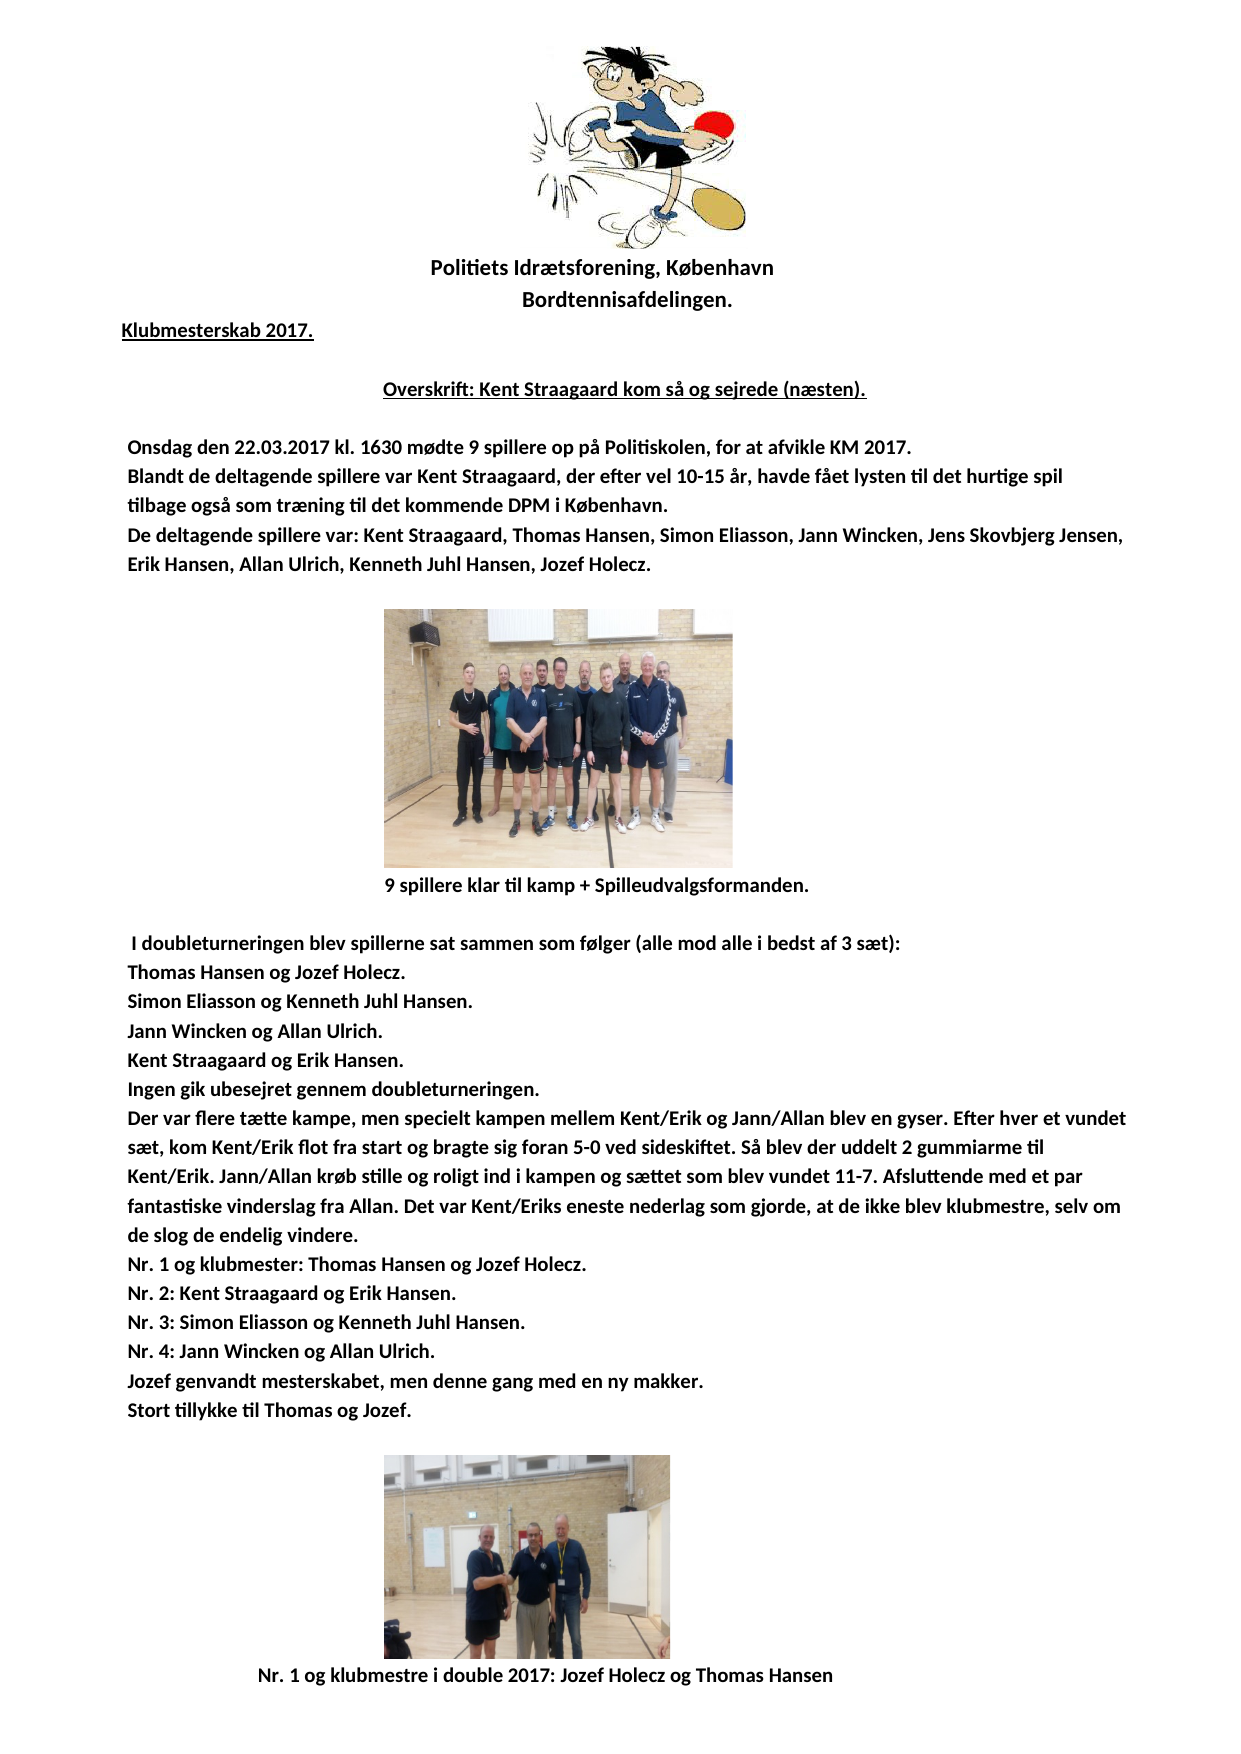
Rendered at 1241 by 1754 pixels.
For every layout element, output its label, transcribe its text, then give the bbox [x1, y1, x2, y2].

text Erik Hansen, Allan Ulrich, Kenneth Juhl Hansen, Jozef Holecz. [127, 551, 1128, 576]
text De deltagende spillere var: Kent Straagaard, Thomas Hansen, Simon Eliasson, Jann Wincken, Jens Skovbjerg Jensen, [127, 522, 1128, 547]
text Ingen gik ubesejret gennem doubleturneringen. [127, 1076, 1128, 1102]
text Nr. 3: Simon Eliasson og Kenneth Juhl Hansen. [127, 1309, 1128, 1335]
text Kent Straagaard og Erik Hansen. [127, 1047, 1128, 1072]
text 9 spillere klar til kamp + Spilleudvalgsformanden. [112, 872, 1128, 897]
text Politiets Idrætsforening, København [384, 253, 1128, 281]
picture [384, 609, 733, 868]
text Der var flere tætte kampe, men specielt kampen mellem Kent/Erik og Jann/Allan blev en gyser. Efter hver et vundet sæt, kom Kent/Erik flot fra start og bragte sig foran 5-0 ved sideskiftet. Så blev der uddelt 2 gummiarme til Kent/Erik. Jann/Allan krøb stille og roligt ind i kampen og sættet som blev vundet 11-7. Afsluttende med et par fantastiske vinderslag fra Allan. Det var Kent/Eriks eneste nederlag som gjorde, at de ikke blev klubmestre, selv om de slog de endelig vindere. [127, 1105, 1128, 1247]
text Thomas Hansen og Jozef Holecz. [127, 959, 1128, 985]
text Stort tillykke til Thomas og Jozef. [127, 1397, 1128, 1422]
text Bordtennisafdelingen. [127, 286, 1128, 313]
picture [520, 46, 748, 249]
picture [384, 1455, 671, 1659]
text Jozef genvandt mesterskabet, men denne gang med en ny makker. [127, 1368, 1128, 1393]
text Simon Eliasson og Kenneth Juhl Hansen. [127, 989, 1128, 1014]
text Nr. 2: Kent Straagaard og Erik Hansen. [127, 1280, 1128, 1306]
text Klubmesterskab 2017. [112, 318, 1128, 343]
text Onsdag den 22.03.2017 kl. 1630 mødte 9 spillere op på Politiskolen, for at afvikle KM 2017. [127, 434, 1128, 460]
text Nr. 1 og klubmester: Thomas Hansen og Jozef Holecz. [127, 1251, 1128, 1277]
text Jann Wincken og Allan Ulrich. [127, 1018, 1128, 1043]
text Nr. 4: Jann Wincken og Allan Ulrich. [127, 1339, 1128, 1364]
text I doubleturneringen blev spillerne sat sammen som følger (alle mod alle i bedst af 3 sæt): [112, 930, 1128, 956]
text Overskrift: Kent Straagaard kom så og sejrede (næsten). [121, 376, 1128, 401]
text Nr. 1 og klubmestre i double 2017: Jozef Holecz og Thomas Hansen [127, 1662, 1128, 1688]
text Blandt de deltagende spillere var Kent Straagaard, der efter vel 10-15 år, havde fået lysten til det hurtige spil tilbage også som træning til det kommende DPM i København. [127, 463, 1128, 518]
